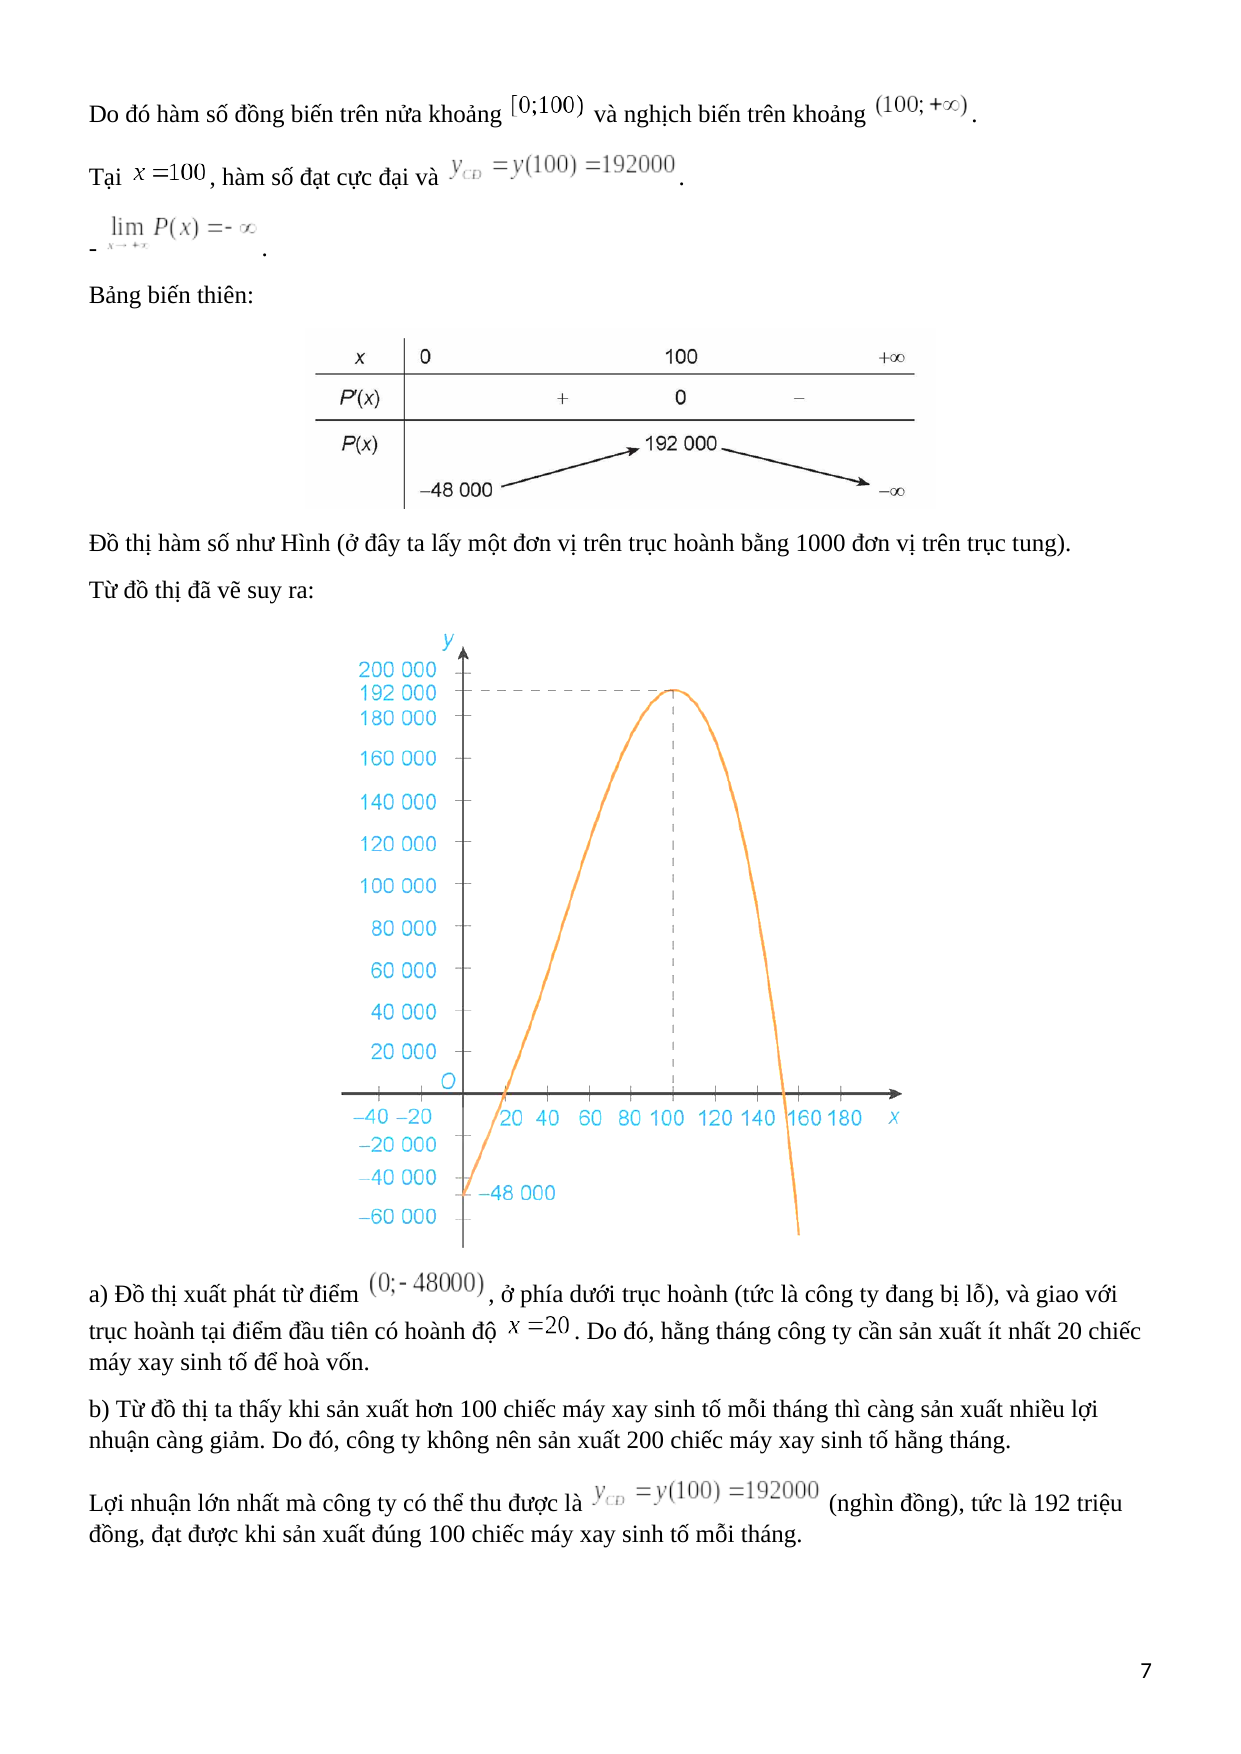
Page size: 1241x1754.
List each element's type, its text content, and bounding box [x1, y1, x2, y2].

text Tại , hàm số đạt cực đại và . [88, 147, 1152, 191]
text Lợi nhuận lớn nhất mà công ty có thể thu được là (nghìn đồng), tức là 192 triệu đồng, đạt được khi sản xuất đúng 100 chiếc máy xay sinh tố mỗi tháng. [88, 1473, 1152, 1548]
text Đồ thị hàm số như Hình (ở đây ta lấy một đơn vị trên trục hoành bằng 1000 đơn vị trên trục tung). [88, 528, 1152, 556]
picture [304, 328, 936, 509]
text b) Từ đồ thị ta thấy khi sản xuất hơn 100 chiếc máy xay sinh tố mỗi tháng thì càng sản xuất nhiều lợi nhuận càng giảm. Do đó, công ty không nên sản xuất 200 chiếc máy xay sinh tố hằng tháng. [88, 1394, 1152, 1454]
text Do đó hàm số đồng biến trên nửa khoảng và nghịch biến trên khoảng . [88, 88, 1152, 128]
text a) Đồ thị xuất phát từ điểm , ở phía dưới trục hoành (tức là công ty đang bị lỗ), và giao với trục hoành tại điểm đầu tiên có hoành độ . Do đó, hằng tháng công ty cần sản xuất ít nhất 20 chiếc máy xay sinh tố để hoà vốn. [88, 1268, 1152, 1376]
text - . [88, 210, 1152, 261]
text Từ đồ thị đã vẽ suy ra: [88, 575, 1152, 604]
picture [324, 622, 916, 1249]
text Bảng biến thiên: [88, 280, 1152, 309]
